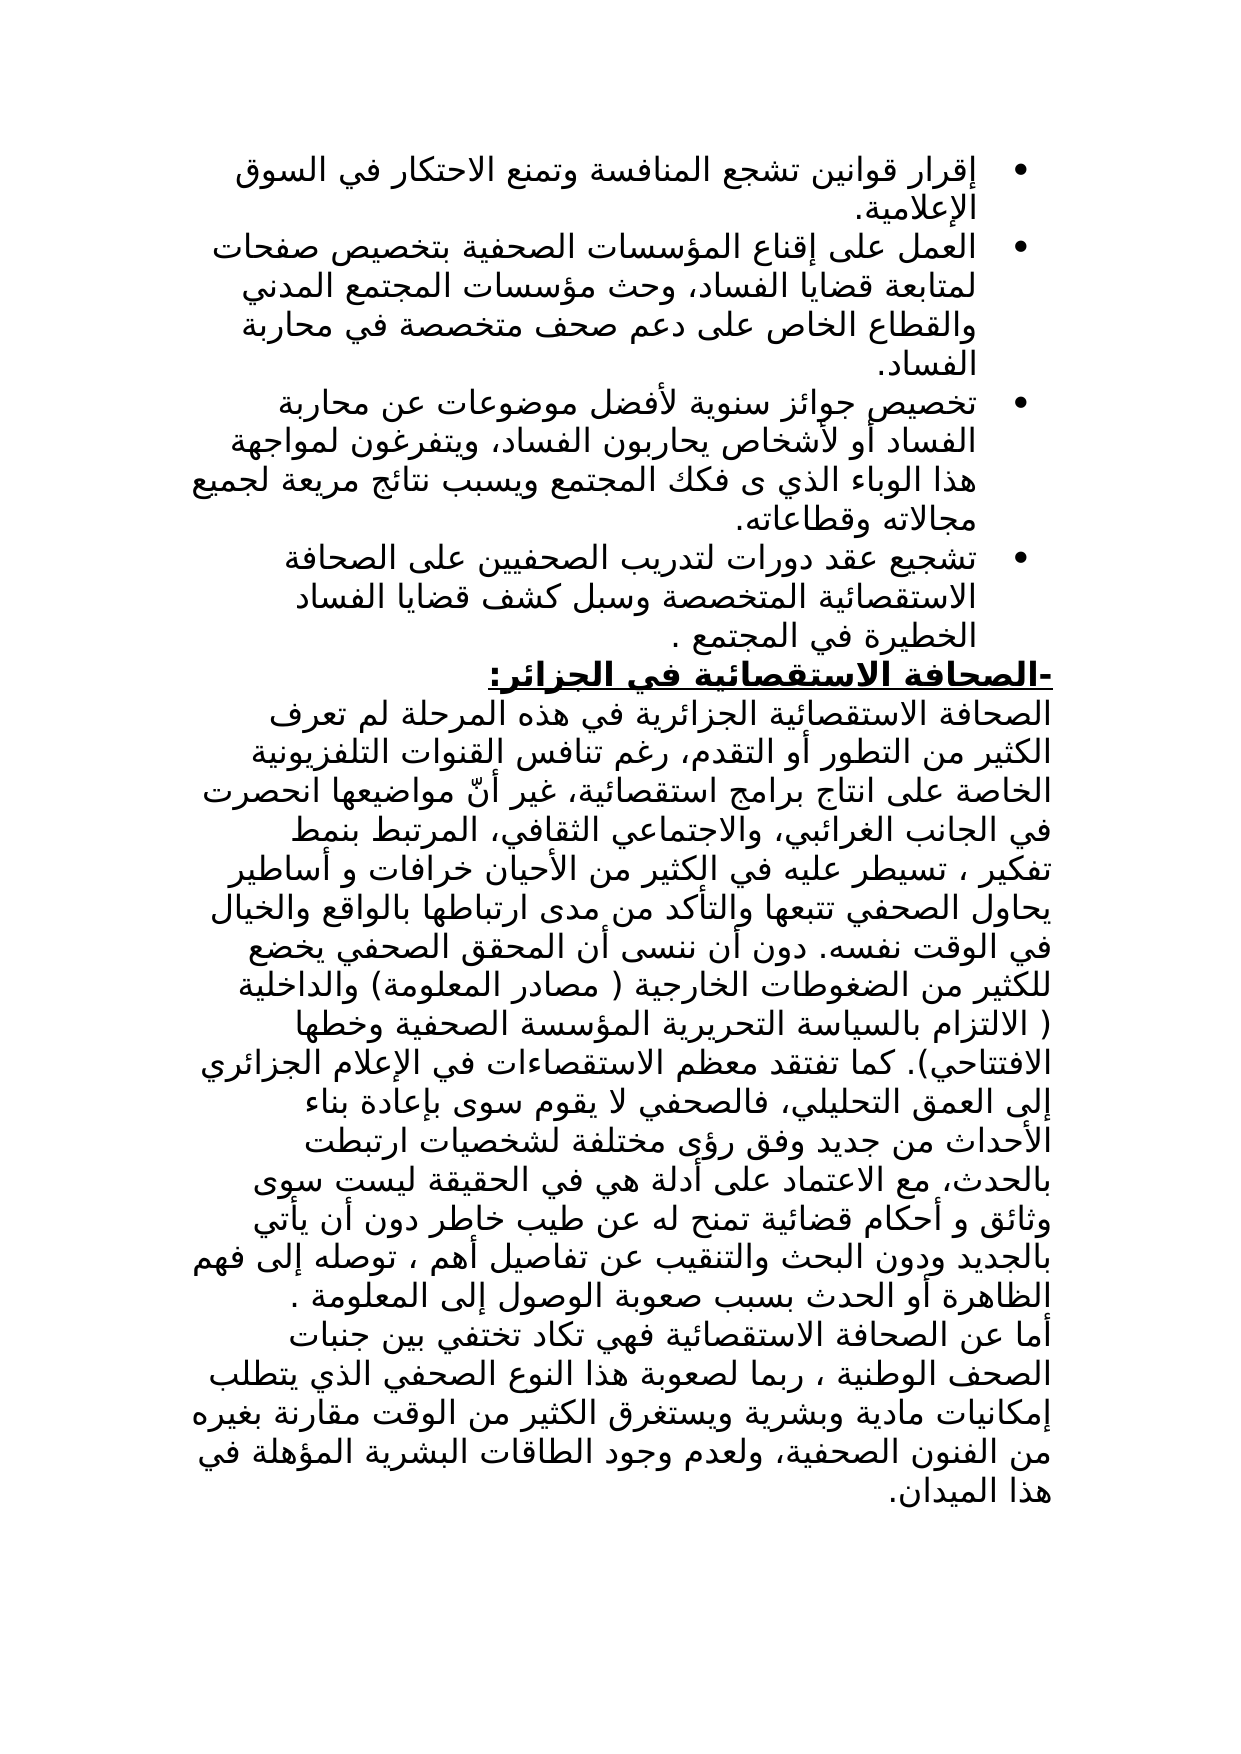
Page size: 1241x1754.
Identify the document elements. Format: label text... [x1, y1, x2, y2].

text أما عن الصحافة الاستقصائية فهي تكاد تختفي بين جنبات الصحف الوطنية ، ربما لصعوبة هذا النوع الصحفي الذي يتطلب إمكانيات مادية وبشرية ويستغرق الكثير من الوقت مقارنة بغيره من الفنون الصحفية، ولعدم وجود الطاقات البشرية المؤهلة في هذا الميدان. [187, 1316, 1053, 1510]
list إقرار قوانين تشجع المنافسة وتمنع الاحتكار في السوق الإعلامية. [187, 150, 1015, 228]
list تخصيص جوائز سنوية لأفضل موضوعات عن محاربة الفساد أو لأشخاص يحاربون الفساد، ويتفرغون لمواجهة هذا الوباء الذي ى فكك المجتمع ويسبب نتائج مريعة لجميع مجالاته وقطاعاته. [187, 383, 1015, 538]
text -الصحافة الاستقصائية في الجزائر: [187, 655, 1053, 694]
list تشجيع عقد دورات لتدريب الصحفيين على الصحافة الاستقصائية المتخصصة وسبل كشف قضايا الفساد الخطيرة في المجتمع . [187, 538, 1015, 655]
list العمل على إقناع المؤسسات الصحفية بتخصيص صفحات لمتابعة قضايا الفساد، وحث مؤسسات المجتمع المدني والقطاع الخاص على دعم صحف متخصصة في محاربة الفساد. [187, 228, 1015, 383]
text الصحافة الاستقصائية الجزائرية في هذه المرحلة لم تعرف الكثير من التطور أو التقدم، رغم تنافس القنوات التلفزيونية الخاصة على انتاج برامج استقصائية، غير أنّ مواضيعها انحصرت في الجانب الغرائبي، والاجتماعي الثقافي، المرتبط بنمط تفكير ، تسيطر عليه في الكثير من الأحيان خرافات و أساطير يحاول الصحفي تتبعها والتأكد من مدى ارتباطها بالواقع والخيال في الوقت نفسه. دون أن ننسى أن المحقق الصحفي يخضع للكثير من الضغوطات الخارجية ( مصادر المعلومة) والداخلية ( الالتزام بالسياسة التحريرية المؤسسة الصحفية وخطها الافتتاحي). كما تفتقد معظم الاستقصاءات في الإعلام الجزائري إلى العمق التحليلي، فالصحفي لا يقوم سوى بإعادة بناء الأحداث من جديد وفق رؤى مختلفة لشخصيات ارتبطت بالحدث، مع الاعتماد على أدلة هي في الحقيقة ليست سوى وثائق و أحكام قضائية تمنح له عن طيب خاطر دون أن يأتي بالجديد ودون البحث والتنقيب عن تفاصيل أهم ، توصله إلى فهم الظاهرة أو الحدث بسبب صعوبة الوصول إلى المعلومة . [187, 694, 1053, 1316]
